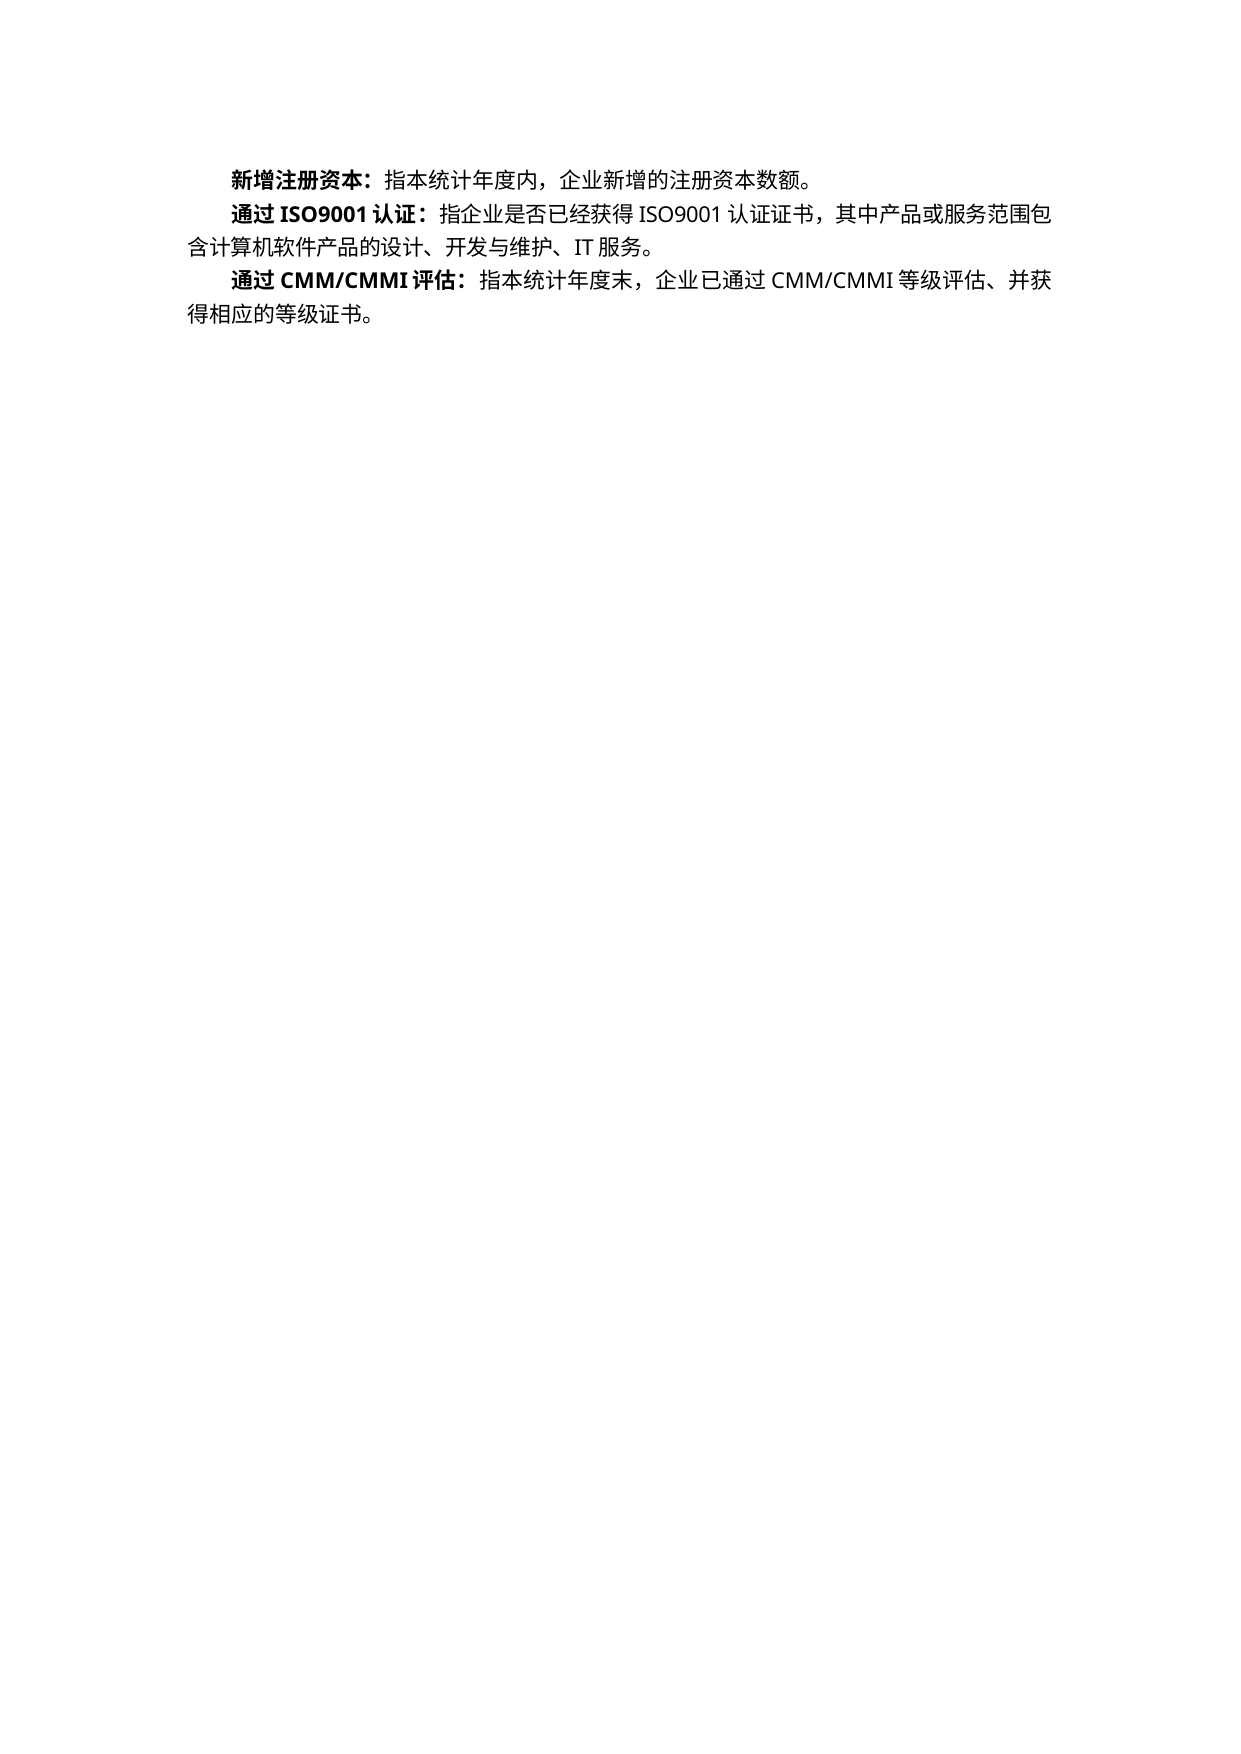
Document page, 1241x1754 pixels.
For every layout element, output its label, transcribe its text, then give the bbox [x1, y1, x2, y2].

text 通过ISO9001认证：指企业是否已经获得ISO9001认证证书，其中产品或服务范围包含计算机软件产品的设计、开发与维护、IT服务。 [187, 195, 1053, 262]
text 新增注册资本：指本统计年度内，企业新增的注册资本数额。 [187, 162, 1053, 195]
text 通过CMM/CMMI评估：指本统计年度末，企业已通过CMM/CMMI等级评估、并获得相应的等级证书。 [187, 262, 1053, 329]
